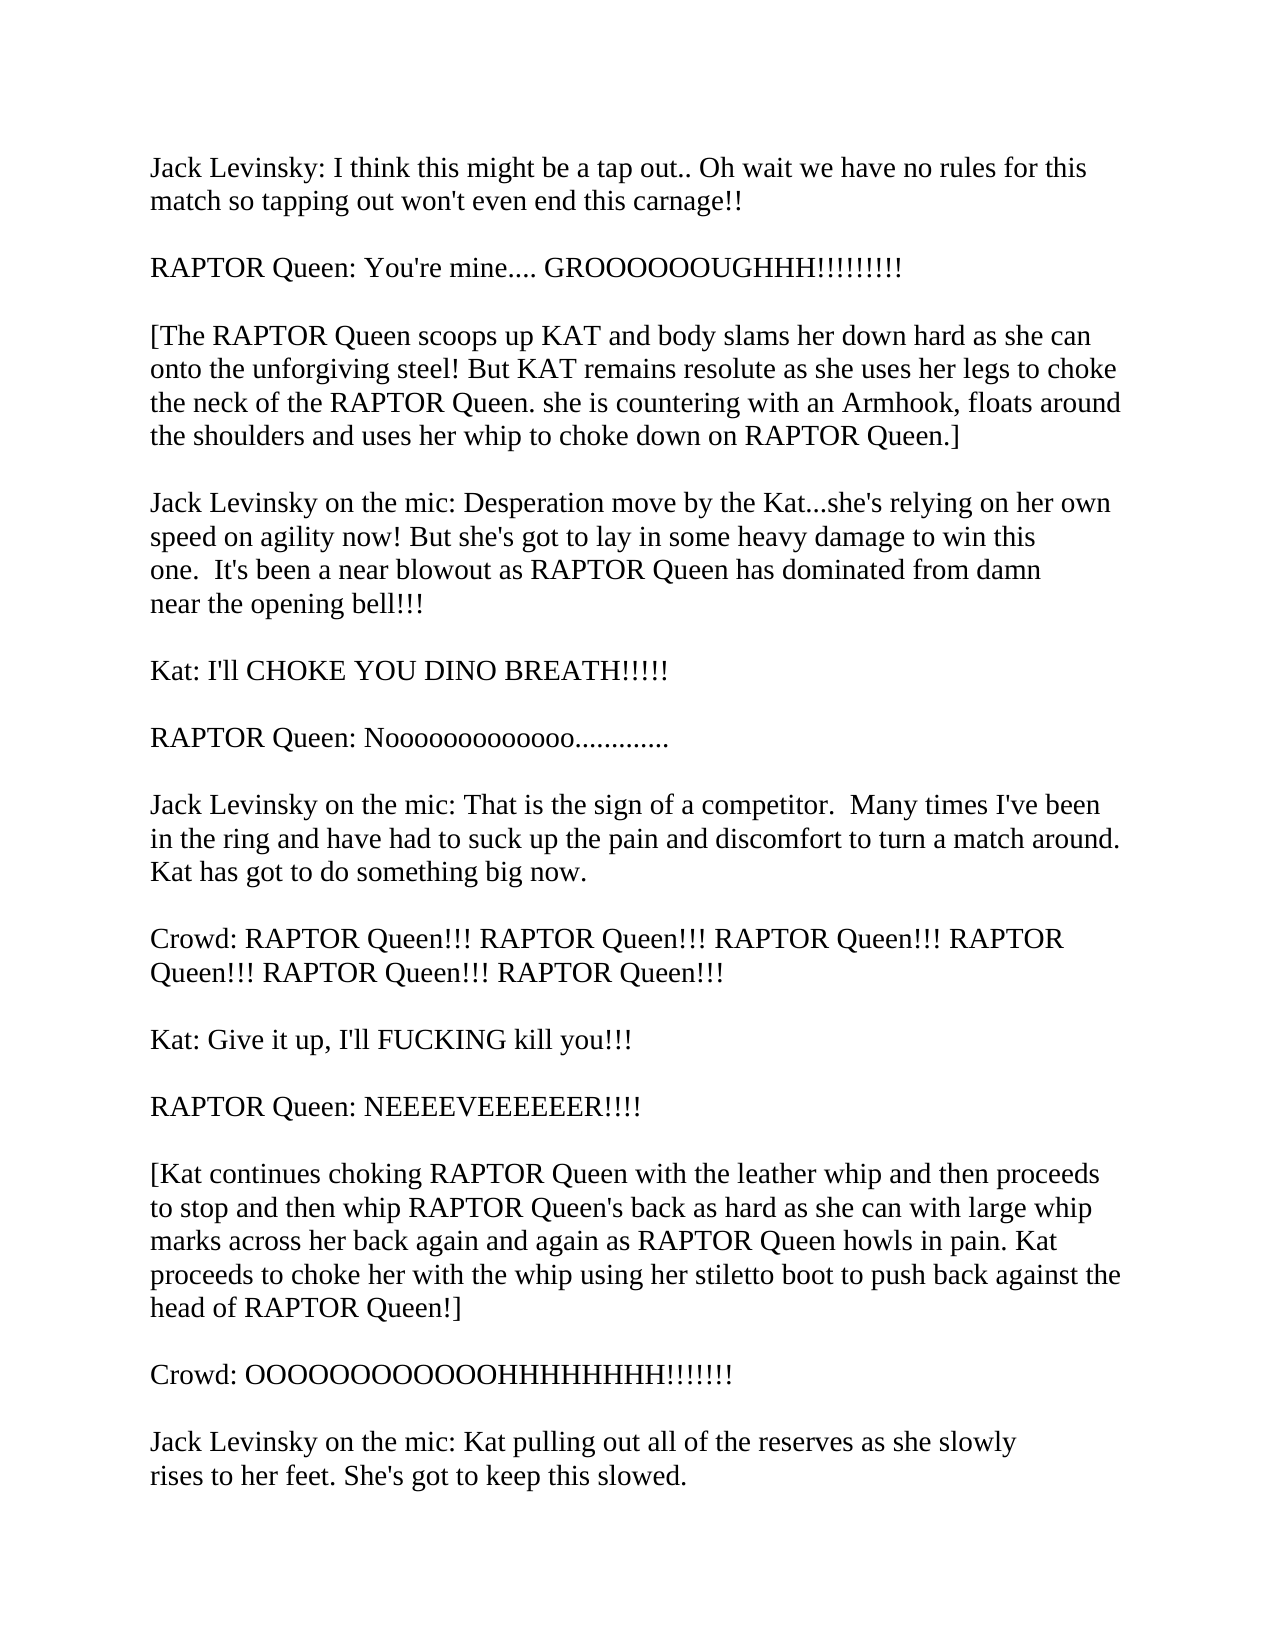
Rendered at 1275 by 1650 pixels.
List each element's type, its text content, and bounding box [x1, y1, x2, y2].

text Crowd: RAPTOR Queen!!! RAPTOR Queen!!! RAPTOR Queen!!! RAPTOR Queen!!! RAPTOR Queen!!! RAPTOR Queen!!! [150, 921, 1125, 988]
text speed on agility now! But she's got to lay in some heavy damage to win this [150, 519, 1125, 552]
text RAPTOR Queen: NEEEEVEEEEEER!!!! [150, 1089, 1125, 1123]
text Kat: Give it up, I'll FUCKING kill you!!! [150, 1022, 1125, 1056]
text Jack Levinsky on the mic: Kat pulling out all of the reserves as she slowly [150, 1424, 1125, 1458]
text Jack Levinsky: I think this might be a tap out.. Oh wait we have no rules for this match so tapping out won't even end this carnage!! [150, 150, 1125, 217]
text Crowd: OOOOOOOOOOOOHHHHHHHH!!!!!!! [150, 1357, 1125, 1391]
text near the opening bell!!! [150, 586, 1125, 619]
text [The RAPTOR Queen scoops up KAT and body slams her down hard as she can onto the unforgiving steel! But KAT remains resolute as she uses her legs to choke the neck of the RAPTOR Queen. she is countering with an Armhook, floats around the shoulders and uses her whip to choke down on RAPTOR Queen.] [150, 318, 1125, 452]
text one. It's been a near blowout as RAPTOR Queen has dominated from damn [150, 552, 1125, 586]
text Kat: I'll CHOKE YOU DINO BREATH!!!!! [150, 653, 1125, 687]
text Jack Levinsky on the mic: Desperation move by the Kat...she's relying on her own [150, 485, 1125, 519]
text in the ring and have had to suck up the pain and discomfort to turn a match around. [150, 821, 1125, 854]
text Jack Levinsky on the mic: That is the sign of a competitor. Many times I've been [150, 787, 1125, 821]
text [Kat continues choking RAPTOR Queen with the leather whip and then proceeds to stop and then whip RAPTOR Queen's back as hard as she can with large whip marks across her back again and again as RAPTOR Queen howls in pain. Kat proceeds to choke her with the whip using her stiletto boot to push back against the head of RAPTOR Queen!] [150, 1156, 1125, 1324]
text RAPTOR Queen: Nooooooooooooo............. [150, 720, 1125, 754]
text RAPTOR Queen: You're mine.... GROOOOOOUGHHH!!!!!!!!! [150, 251, 1125, 284]
text Kat has got to do something big now. [150, 854, 1125, 888]
text rises to her feet. She's got to keep this slowed. [150, 1458, 1125, 1492]
